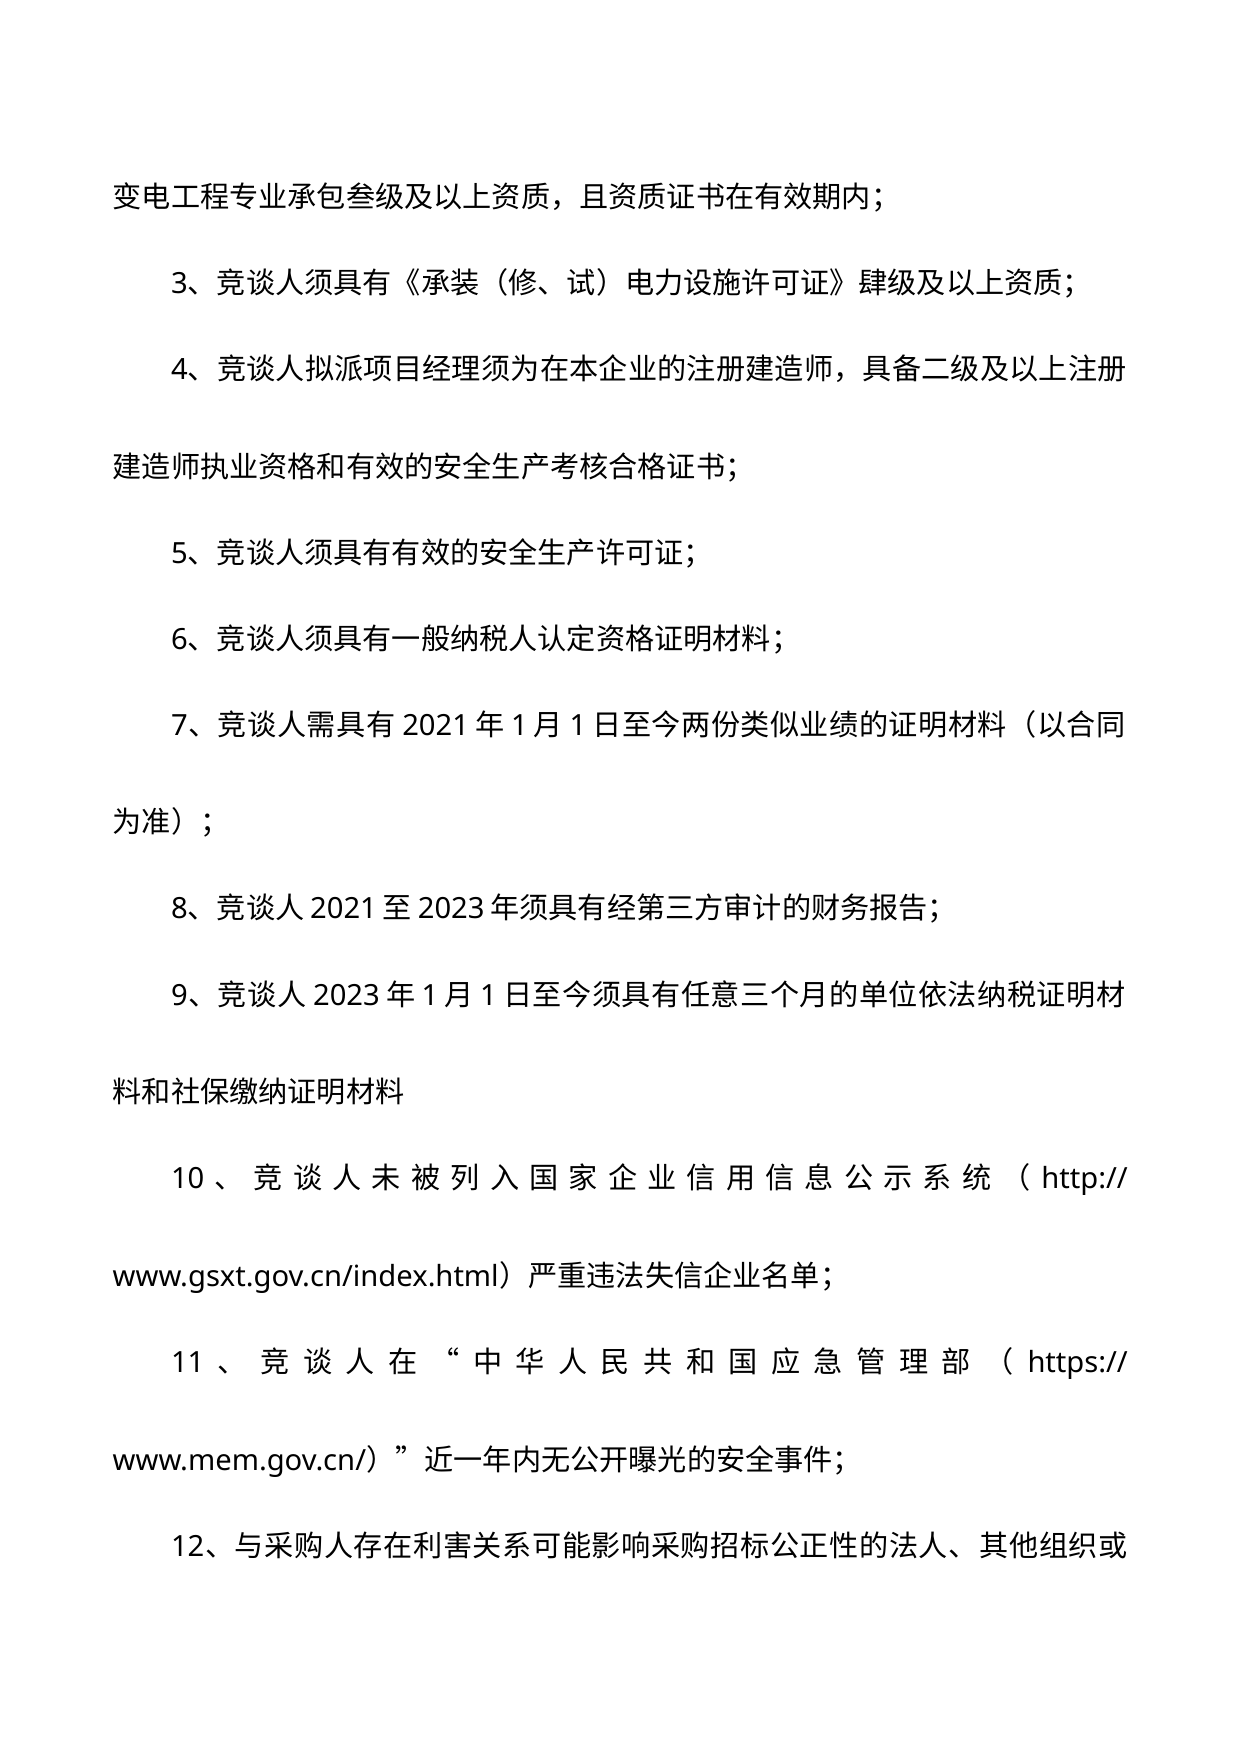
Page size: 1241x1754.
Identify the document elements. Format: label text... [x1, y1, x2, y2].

text 4、竞谈人拟派项目经理须为在本企业的注册建造师，具备二级及以上注册建造师执业资格和有效的安全生产考核合格证书； [112, 334, 1128, 497]
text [112, 1511, 1128, 1576]
text 11、竞谈人在“中华人民共和国应急管理部（https://www.mem.gov.cn/）”近一年内无公开曝光的安全事件； [112, 1327, 1128, 1490]
text 9、竞谈人2023年1月1日至今须具有任意三个月的单位依法纳税证明材料和社保缴纳证明材料 [112, 960, 1128, 1122]
text 3、竞谈人须具有《承装（修、试）电力设施许可证》肆级及以上资质； [112, 248, 1128, 313]
text 5、竞谈人须具有有效的安全生产许可证； [112, 518, 1128, 583]
text 6、竞谈人须具有一般纳税人认定资格证明材料； [112, 604, 1128, 669]
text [112, 162, 1128, 227]
text 10、竞谈人未被列入国家企业信用信息公示系统（http://www.gsxt.gov.cn/index.html）严重违法失信企业名单； [112, 1144, 1128, 1306]
text 8、竞谈人2021至2023年须具有经第三方审计的财务报告； [112, 874, 1128, 939]
text 7、竞谈人需具有2021年1月1日至今两份类似业绩的证明材料（以合同为准）； [112, 690, 1128, 853]
